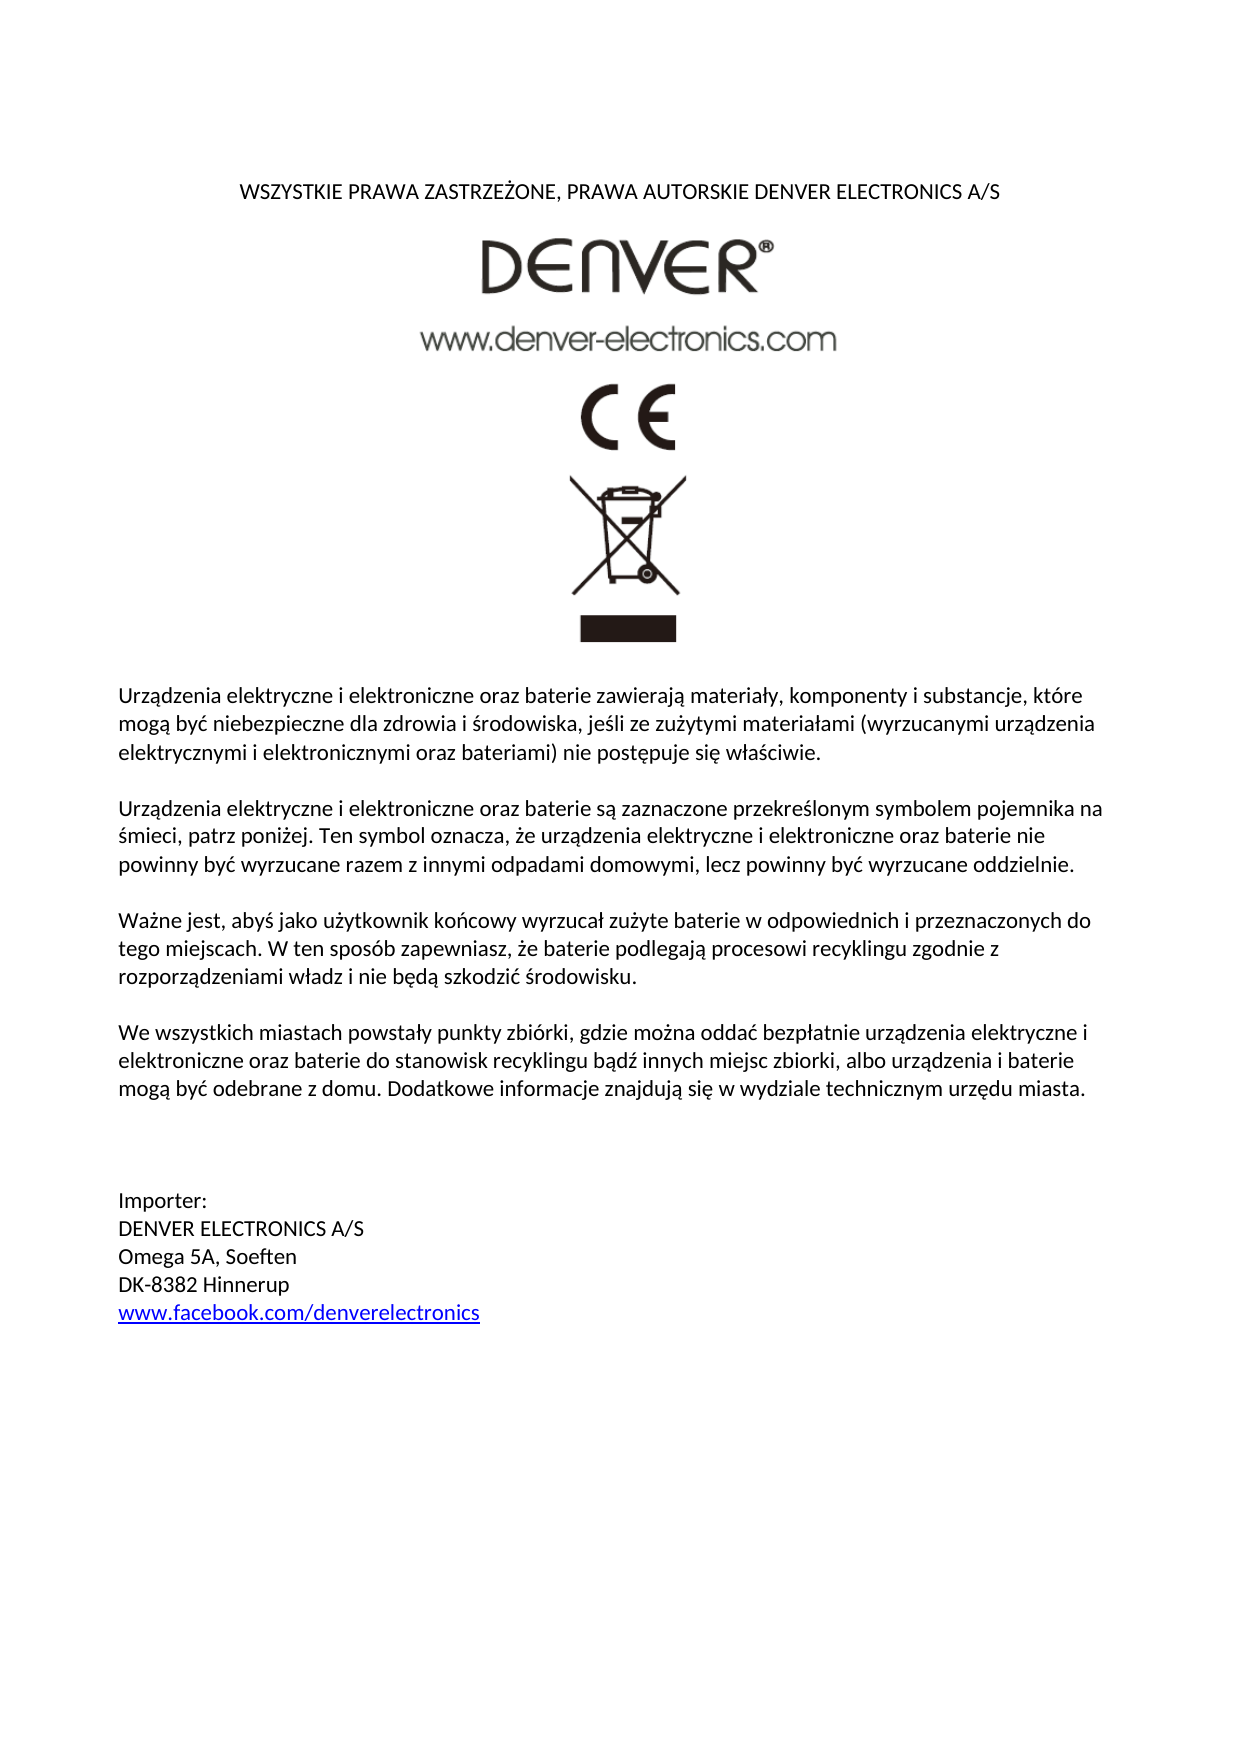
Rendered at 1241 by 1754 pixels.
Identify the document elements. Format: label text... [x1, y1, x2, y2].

text Importer: [118, 1186, 1122, 1214]
text WSZYSTKIE PRAWA ZASTRZEŻONE, PRAWA AUTORSKIE DENVER ELECTRONICS A/S [118, 177, 1122, 205]
text Urządzenia elektryczne i elektroniczne oraz baterie zawierają materiały, komponenty i substancje, które mogą być niebezpieczne dla zdrowia i środowiska, jeśli ze zużytymi materiałami (wyrzucanymi urządzenia elektrycznymi i elektronicznymi oraz bateriami) nie postępuje się właściwie. [118, 682, 1122, 766]
text Urządzenia elektryczne i elektroniczne oraz baterie są zaznaczone przekreślonym symbolem pojemnika na śmieci, patrz poniżej. Ten symbol oznacza, że urządzenia elektryczne i elektroniczne oraz baterie nie powinny być wyrzucane razem z innymi odpadami domowymi, lecz powinny być wyrzucane oddzielnie. [118, 794, 1122, 878]
text Omega 5A, Soeften [118, 1242, 1122, 1270]
text Ważne jest, abyś jako użytkownik końcowy wyrzucał zużyte baterie w odpowiednich i przeznaczonych do tego miejscach. W ten sposób zapewniasz, że baterie podlegają procesowi recyklingu zgodnie z rozporządzeniami władz i nie będą szkodzić środowisku. [118, 906, 1122, 990]
text DENVER ELECTRONICS A/S [118, 1214, 1122, 1242]
text We wszystkich miastach powstały punkty zbiórki, gdzie można oddać bezpłatnie urządzenia elektryczne i elektroniczne oraz baterie do stanowisk recyklingu bądź innych miejsc zbiorki, albo urządzenia i baterie mogą być odebrane z domu. Dodatkowe informacje znajdują się w wydziale technicznym urzędu miasta. [118, 1018, 1122, 1102]
text www.facebook.com/denverelectronics [118, 1298, 1122, 1326]
text DK-8382 Hinnerup [118, 1270, 1122, 1298]
